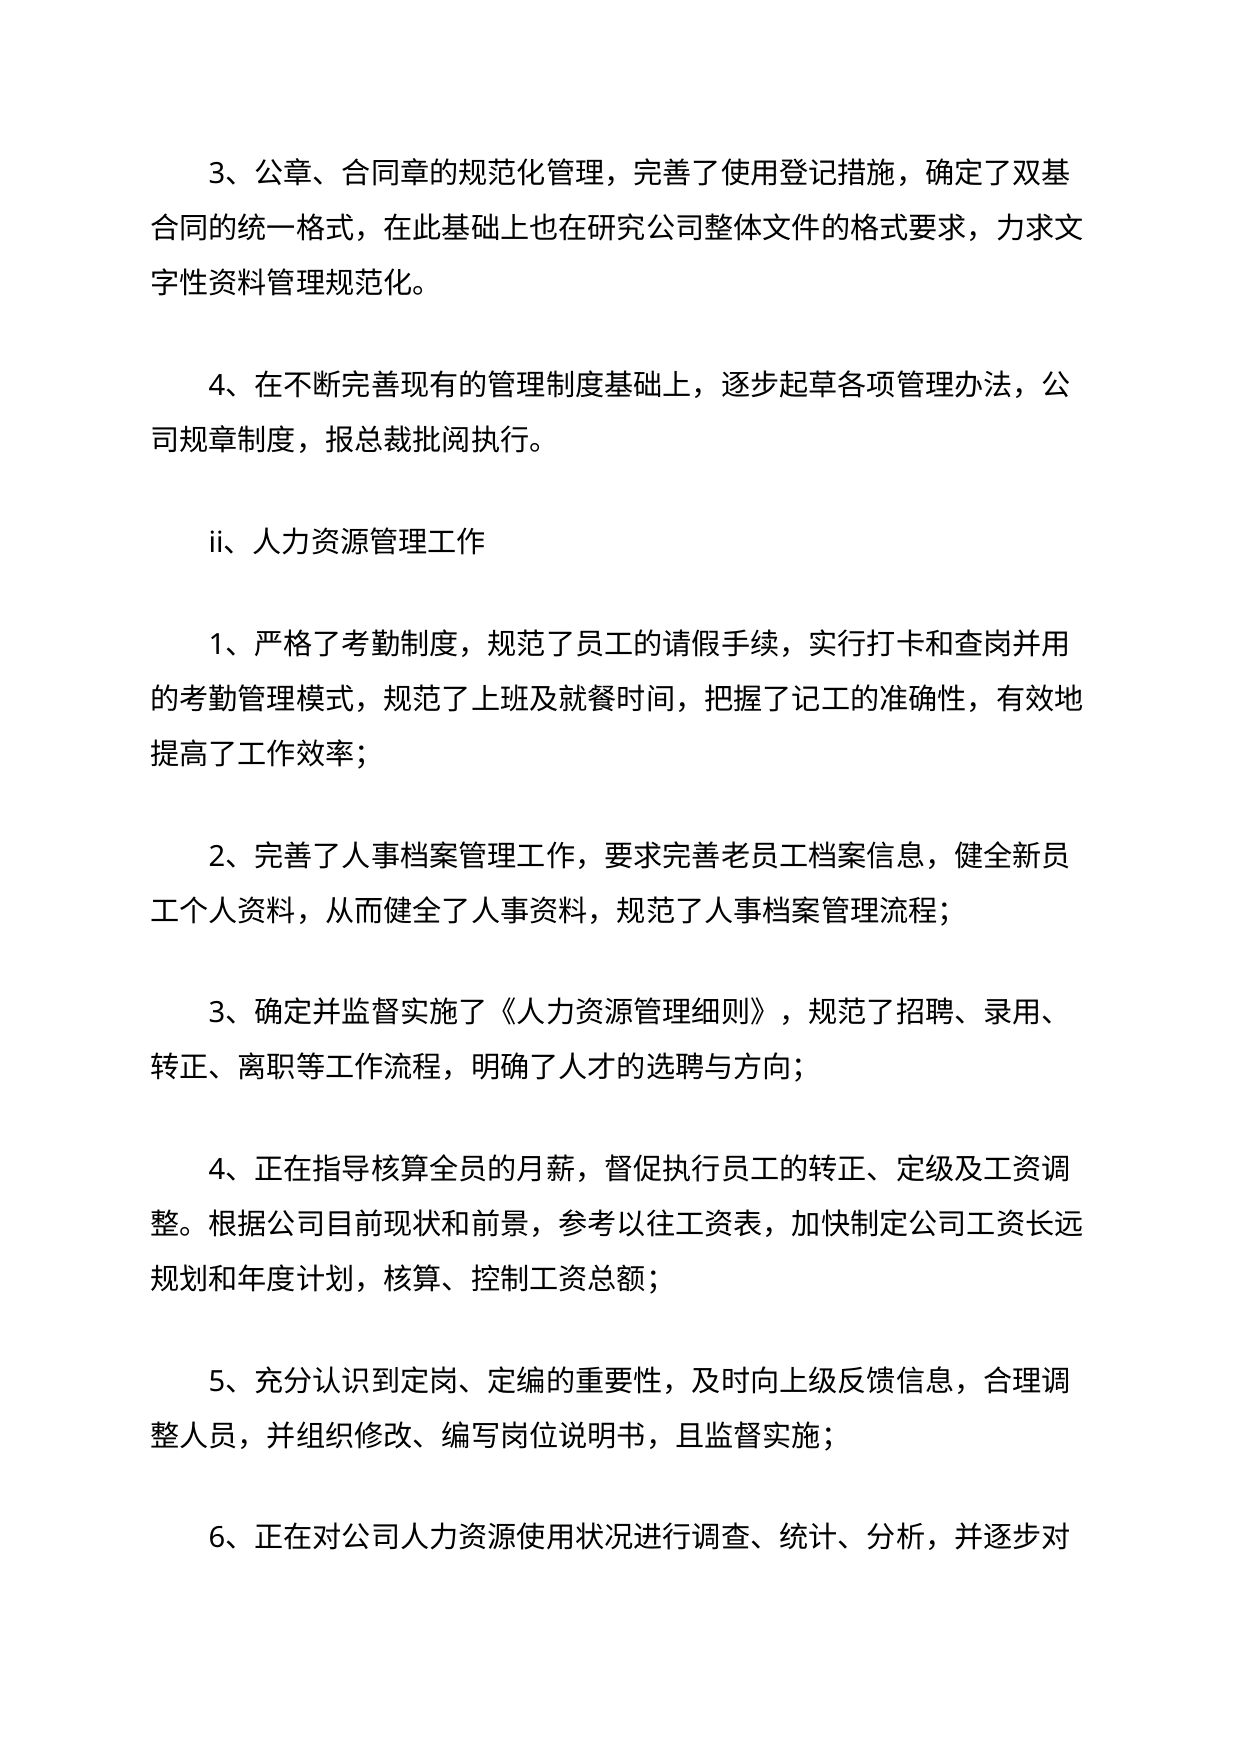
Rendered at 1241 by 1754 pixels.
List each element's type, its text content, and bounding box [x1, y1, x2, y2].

text ii、人力资源管理工作 [150, 518, 1090, 561]
text 4、在不断完善现有的管理制度基础上，逐步起草各项管理办法，公司规章制度，报总裁批阅执行。 [150, 362, 1090, 459]
text 2、完善了人事档案管理工作，要求完善老员工档案信息，健全新员工个人资料，从而健全了人事资料，规范了人事档案管理流程； [150, 832, 1090, 929]
text 4、正在指导核算全员的月薪，督促执行员工的转正、定级及工资调整。根据公司目前现状和前景，参考以往工资表，加快制定公司工资长远规划和年度计划，核算、控制工资总额； [150, 1146, 1090, 1298]
text 1、严格了考勤制度，规范了员工的请假手续，实行打卡和查岗并用的考勤管理模式，规范了上班及就餐时间，把握了记工的准确性，有效地提高了工作效率； [150, 620, 1090, 773]
text 3、公章、合同章的规范化管理，完善了使用登记措施，确定了双基合同的统一格式，在此基础上也在研究公司整体文件的格式要求，力求文字性资料管理规范化。 [150, 150, 1090, 302]
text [150, 1514, 1090, 1556]
text 3、确定并监督实施了《人力资源管理细则》，规范了招聘、录用、转正、离职等工作流程，明确了人才的选聘与方向； [150, 989, 1090, 1086]
text 5、充分认识到定岗、定编的重要性，及时向上级反馈信息，合理调整人员，并组织修改、编写岗位说明书，且监督实施； [150, 1357, 1090, 1454]
